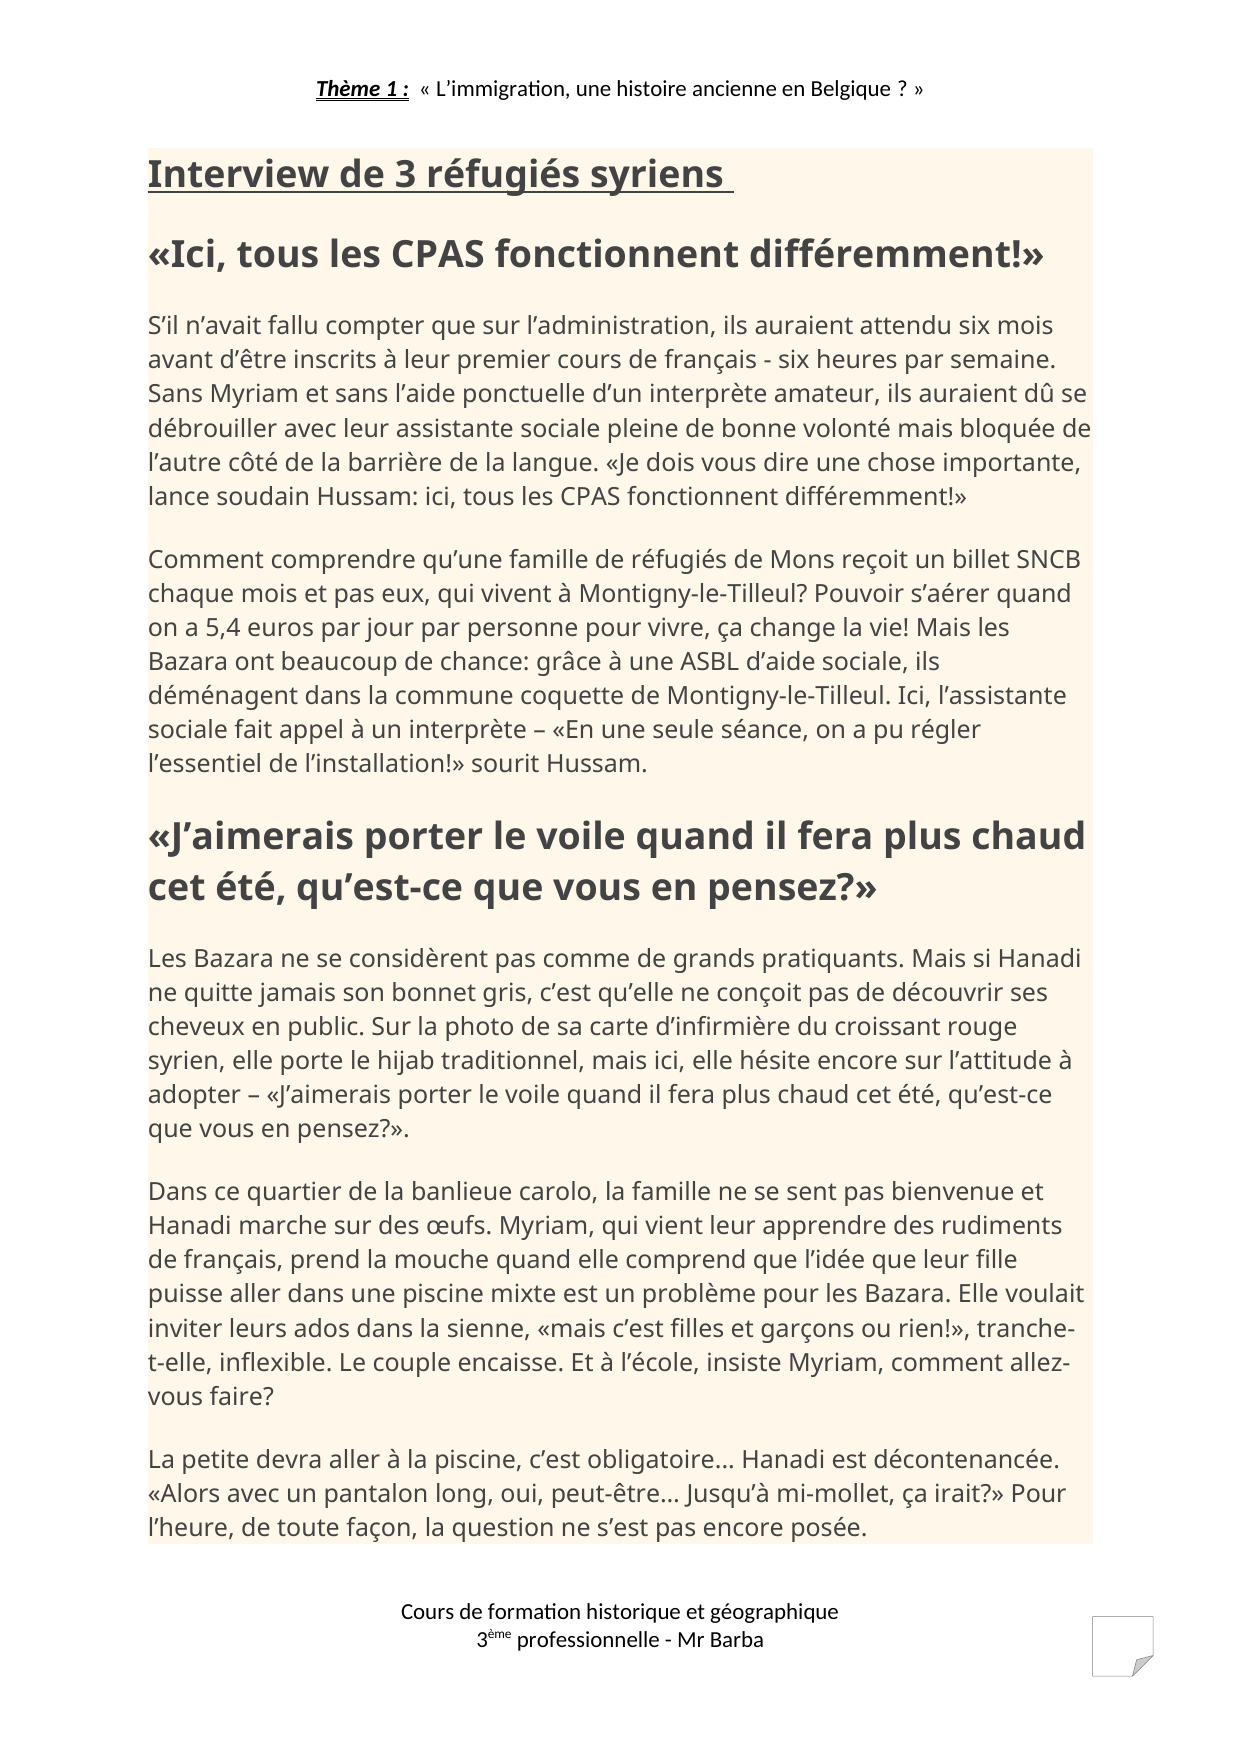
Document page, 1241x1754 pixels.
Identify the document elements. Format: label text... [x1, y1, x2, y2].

text S’il n’avait fallu compter que sur l’administration, ils auraient attendu six mois avant d’être inscrits à leur premier cours de français - six heures par semaine. Sans Myriam et sans l’aide ponctuelle d’un interprète amateur, ils auraient dû se débrouiller avec leur assistante sociale pleine de bonne volonté mais bloquée de l’autre côté de la barrière de la langue. «Je dois vous dire une chose importante, lance soudain Hussam: ici, tous les CPAS fonctionnent différemment!» [148, 308, 1093, 512]
subtitle «J’aimerais porter le voile quand il fera plus chaud cet été, qu’est-ce que vous en pensez?» [148, 809, 1093, 911]
text Dans ce quartier de la banlieue carolo, la famille ne se sent pas bienvenue et Hanadi marche sur des œufs. Myriam, qui vient leur apprendre des rudiments de français, prend la mouche quand elle comprend que l’idée que leur fille puisse aller dans une piscine mixte est un problème pour les Bazara. Elle voulait inviter leurs ados dans la sienne, «mais c’est filles et garçons ou rien!», tranche-t-elle, inflexible. Le couple encaisse. Et à l’école, insiste Myriam, comment allez-vous faire? [148, 1174, 1093, 1412]
text La petite devra aller à la piscine, c’est obligatoire... Hanadi est décontenancée. «Alors avec un pantalon long, oui, peut-être… Jusqu’à mi-mollet, ça irait?» Pour l’heure, de toute façon, la question ne s’est pas encore posée. [148, 1442, 1093, 1544]
subtitle «Ici, tous les CPAS fonctionnent différemment!» [148, 228, 1093, 279]
text Comment comprendre qu’une famille de réfugiés de Mons reçoit un billet SNCB chaque mois et pas eux, qui vivent à Montigny-le-Tilleul? Pouvoir s’aérer quand on a 5,4 euros par jour par personne pour vivre, ça change la vie! Mais les Bazara ont beaucoup de chance: grâce à une ASBL d’aide sociale, ils déménagent dans la commune coquette de Montigny-le-Tilleul. Ici, l’assistante sociale fait appel à un interprète – «En une seule séance, on a pu régler l’essentiel de l’installation!» sourit Hussam. [148, 542, 1093, 780]
subtitle Interview de 3 réfugiés syriens [148, 148, 1093, 199]
text Les Bazara ne se considèrent pas comme de grands pratiquants. Mais si Hanadi ne quitte jamais son bonnet gris, c’est qu’elle ne conçoit pas de découvrir ses cheveux en public. Sur la photo de sa carte d’infirmière du croissant rouge syrien, elle porte le hijab traditionnel, mais ici, elle hésite encore sur l’attitude à adopter – «J’aimerais porter le voile quand il fera plus chaud cet été, qu’est-ce que vous en pensez?». [148, 940, 1093, 1145]
